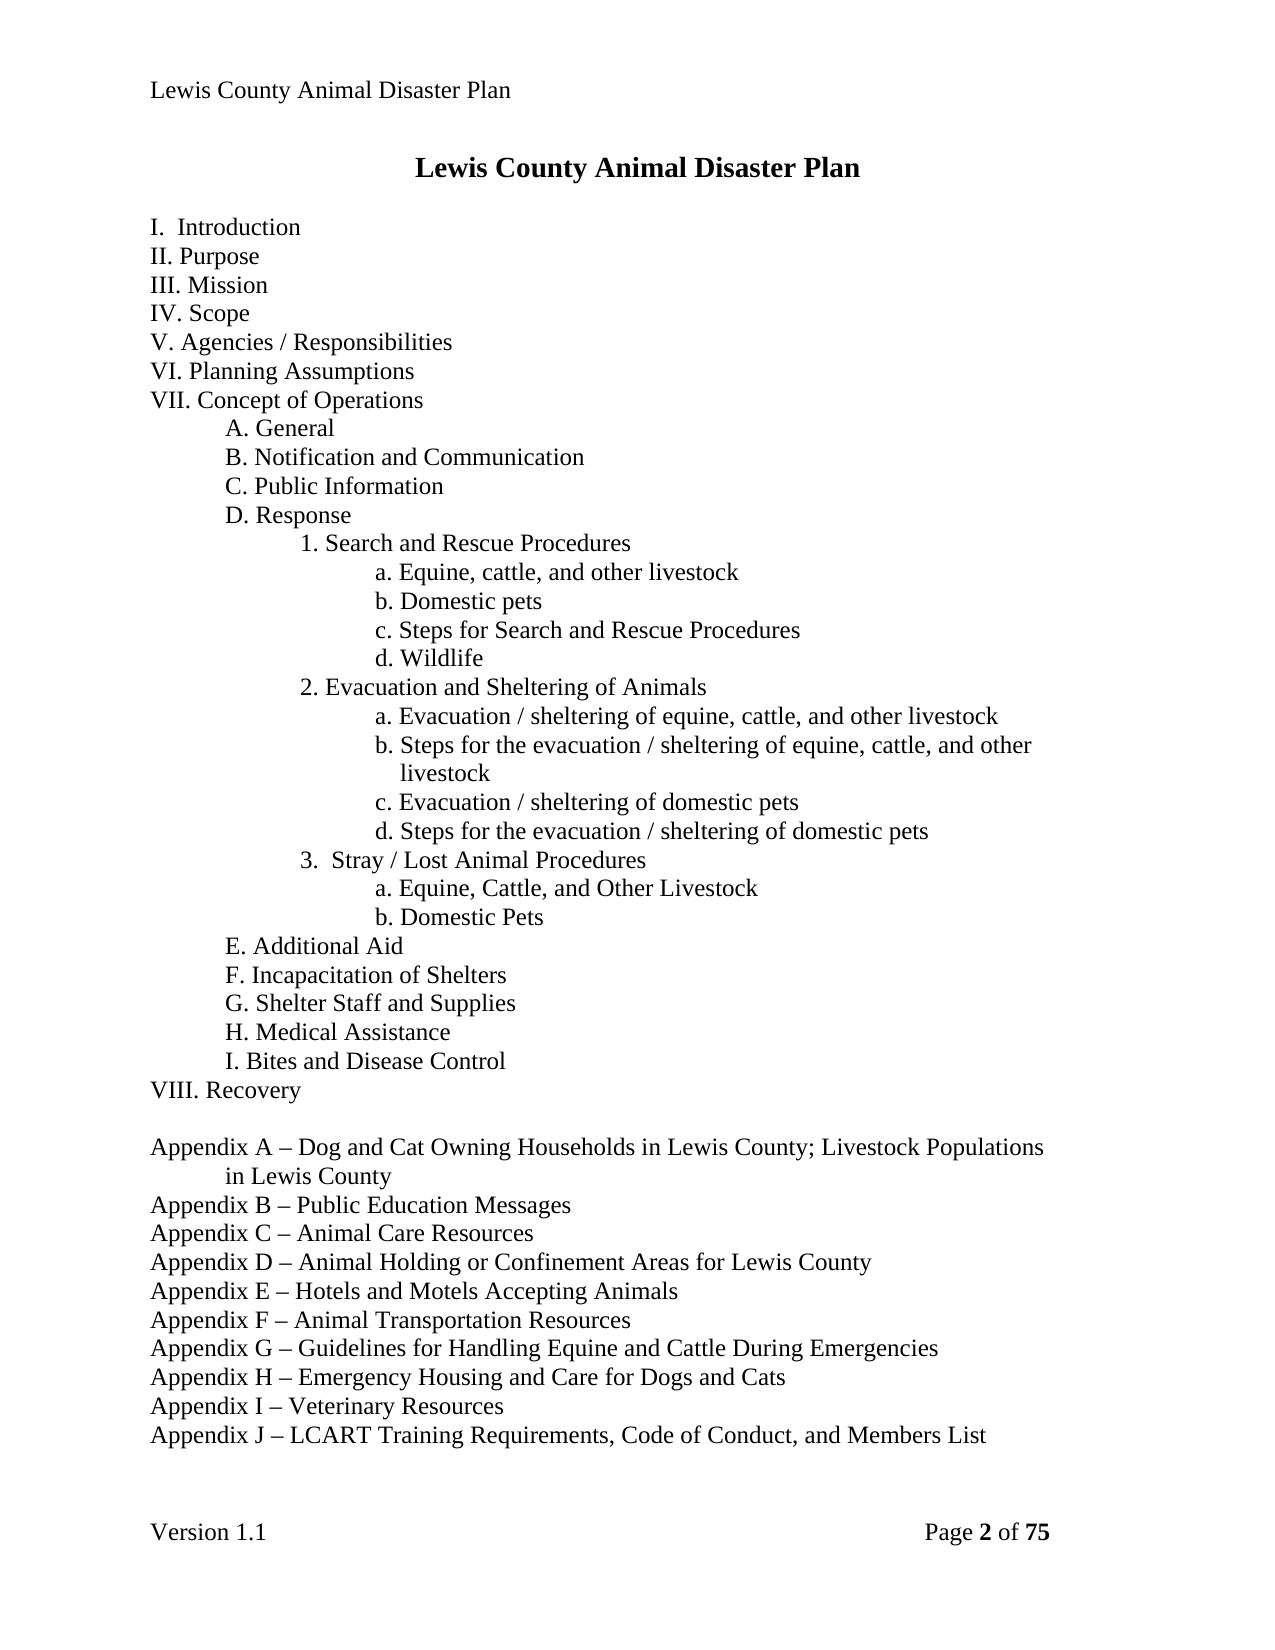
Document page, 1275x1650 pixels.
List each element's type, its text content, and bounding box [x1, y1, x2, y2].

text VI. Planning Assumptions [150, 356, 1125, 385]
text V. Agencies / Responsibilities [150, 327, 1125, 356]
text F. Incapacitation of Shelters [150, 960, 1125, 988]
text I. Introduction [150, 212, 1125, 241]
text Appendix E – Hotels and Motels Accepting Animals [150, 1276, 1125, 1305]
text D. Response [150, 500, 1125, 528]
text c. Steps for Search and Rescue Procedures [225, 615, 1125, 643]
text Appendix F – Animal Transportation Resources [150, 1305, 1125, 1333]
text II. Purpose [150, 241, 1125, 270]
text a. Evacuation / sheltering of equine, cattle, and other livestock [225, 701, 1125, 730]
text VIII. Recovery [150, 1075, 1125, 1103]
text Appendix I – Veterinary Resources [150, 1391, 1125, 1420]
text Appendix D – Animal Holding or Confinement Areas for [150, 1247, 1125, 1276]
text b. Domestic Pets [225, 902, 1125, 931]
text B. Notification and Communication [150, 442, 1125, 471]
text b. Steps for the evacuation / sheltering of equine, cattle, and other livestock [225, 730, 1125, 787]
text G. Shelter Staff and Supplies [150, 988, 1125, 1017]
text 2. Evacuation and Sheltering of Animals [150, 672, 1125, 701]
text a. Equine, cattle, and other livestock [150, 557, 1125, 586]
text 3. Stray / Lost Animal Procedures [225, 845, 1125, 873]
text a. Equine, Cattle, and Other Livestock [150, 873, 1125, 902]
text E. Additional Aid [150, 931, 1125, 960]
text Appendix G – Guidelines for Handling Equine and Cattle During Emergencies [150, 1333, 1125, 1362]
text Appendix A – Dog and Cat Owning Households in ; Livestock Populations in [150, 1132, 1125, 1190]
text . Concept of Operations [150, 385, 1125, 413]
text d. Steps for the evacuation / sheltering of domestic pets [225, 816, 1125, 845]
text 1. Search and Rescue Procedures [150, 528, 1125, 557]
text III. Mission [150, 270, 1125, 298]
text C. Public Information [150, 471, 1125, 500]
text Appendix C – Animal Care Resources [150, 1218, 1125, 1247]
text d. Wildlife [150, 643, 1125, 672]
text Appendix B – Public Education Messages [150, 1190, 1125, 1218]
text I. Bites and Disease Control [150, 1046, 1125, 1075]
text Appendix J – LCART Training Requirements, Code of Conduct, and Members List [150, 1420, 1125, 1448]
text A. General [150, 413, 1125, 442]
text Animal Disaster Plan [150, 150, 1125, 183]
text c. Evacuation / sheltering of domestic pets [225, 787, 1125, 816]
text H. Medical Assistance [150, 1017, 1125, 1046]
text IV. Scope [150, 298, 1125, 327]
text b. Domestic pets [225, 586, 1125, 615]
text Appendix H – Emergency Housing and Care for Dogs and Cats [150, 1362, 1125, 1391]
